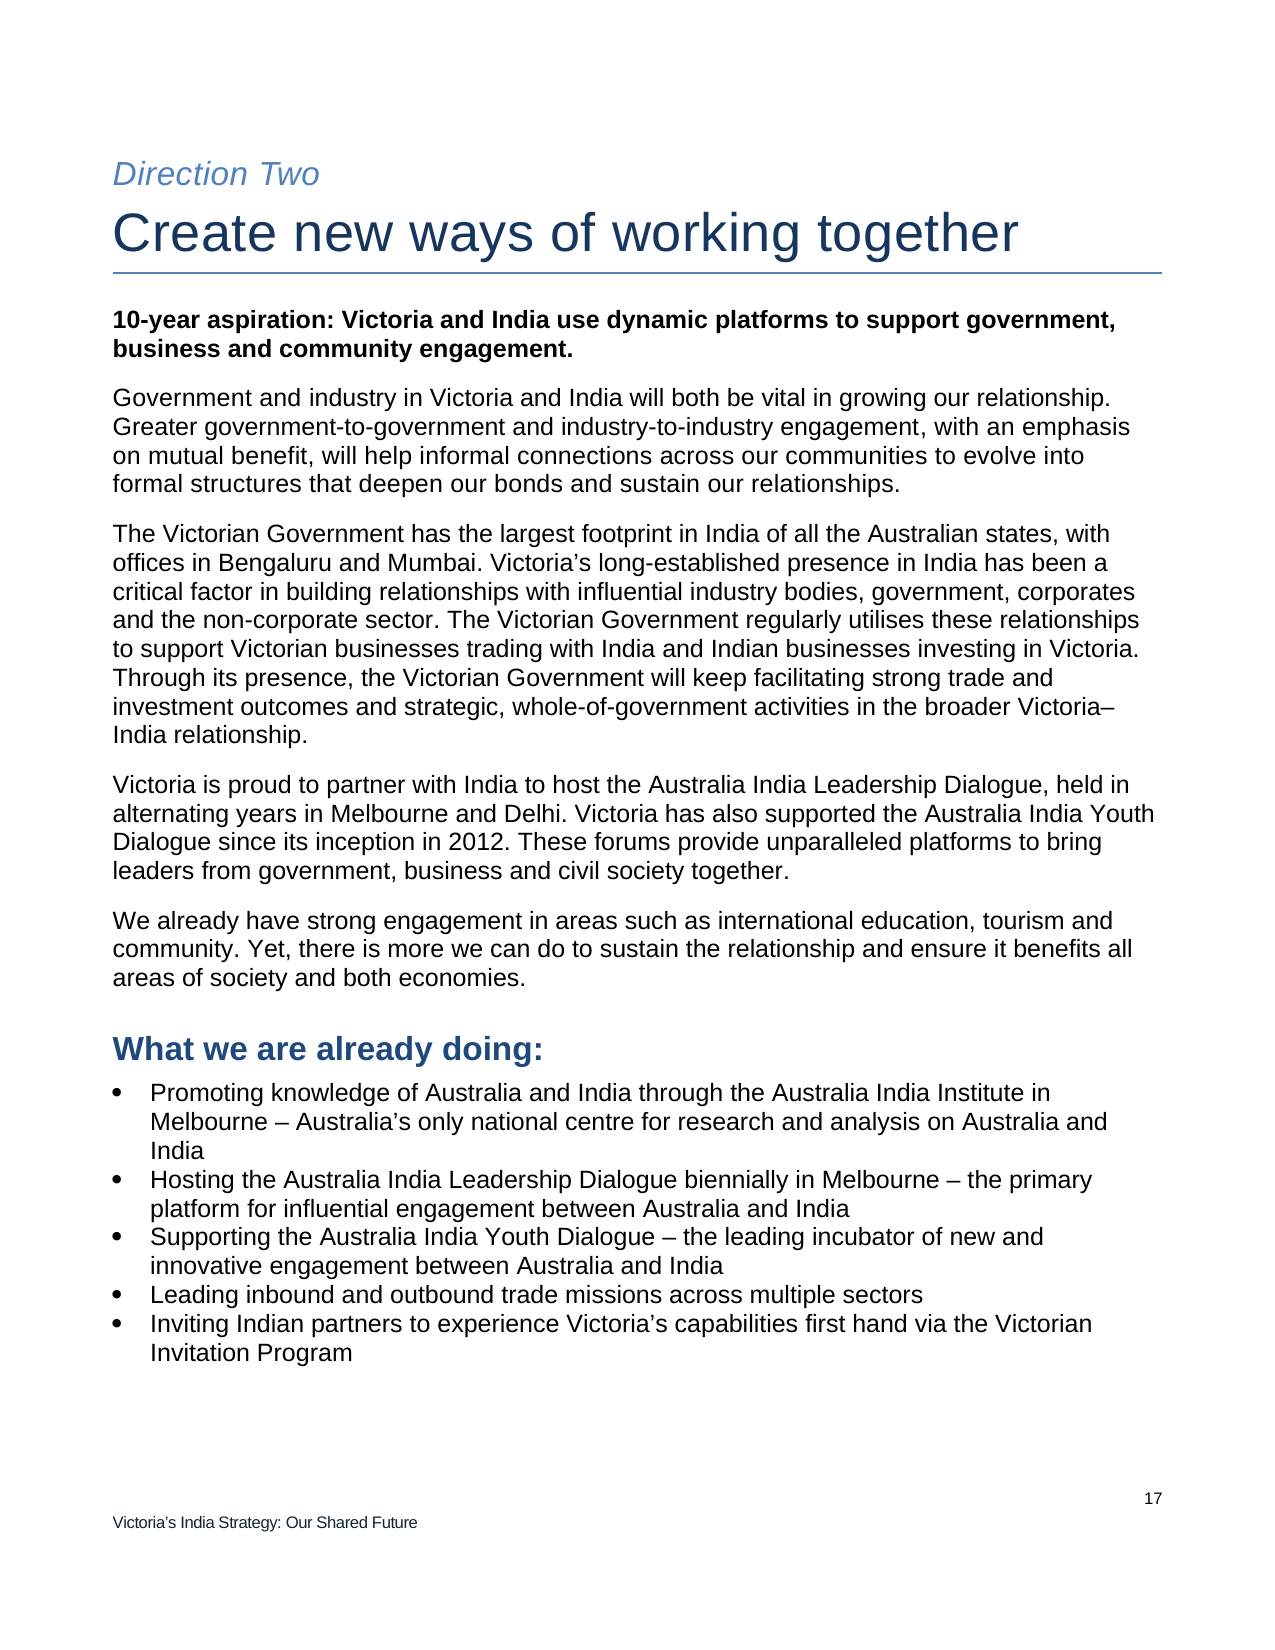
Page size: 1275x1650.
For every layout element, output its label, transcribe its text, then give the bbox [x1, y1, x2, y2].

list Hosting the Australia India Leadership Dialogue biennially in Melbourne – the primary platform for influential engagement between Australia and India [112, 1165, 1162, 1222]
text Victoria is proud to partner with India to host the Australia India Leadership Dialogue, held in alternating years in Melbourne and Delhi. Victoria has also supported the Australia India Youth Dialogue since its inception in 2012. These forums provide unparalleled platforms to bring leaders from government, business and civil society together. [112, 770, 1162, 885]
list Inviting Indian partners to experience Victoria’s capabilities first hand via the Victorian Invitation Program [112, 1309, 1162, 1366]
text 10-year aspiration: Victoria and India use dynamic platforms to support government, business and community engagement. [112, 305, 1162, 362]
text The Victorian Government has the largest footprint in India of all the Australian states, with offices in Bengaluru and Mumbai. Victoria’s long-established presence in India has been a critical factor in building relationships with influential industry bodies, government, corporates and the non-corporate sector. The Victorian Government regularly utilises these relationships to support Victorian businesses trading with India and Indian businesses investing in Victoria. Through its presence, the Victorian Government will keep facilitating strong trade and investment outcomes and strategic, whole-of-government activities in the broader Victoria–India relationship. [112, 519, 1162, 749]
subtitle What we are already doing: [112, 1029, 1162, 1068]
list Promoting knowledge of Australia and India through the Australia India Institute in Melbourne – Australia’s only national centre for research and analysis on Australia and India [112, 1078, 1162, 1165]
title Create new ways of working together [112, 201, 1162, 274]
subtitle Direction Two [112, 154, 1162, 193]
list Supporting the Australia India Youth Dialogue – the leading incubator of new and innovative engagement between Australia and India [112, 1222, 1162, 1280]
text We already have strong engagement in areas such as international education, tourism and community. Yet, there is more we can do to sustain the relationship and ensure it benefits all areas of society and both economies. [112, 906, 1162, 992]
list Leading inbound and outbound trade missions across multiple sectors [112, 1280, 1162, 1309]
text Government and industry in Victoria and India will both be vital in growing our relationship. Greater government-to-government and industry-to-industry engagement, with an emphasis on mutual benefit, will help informal connections across our communities to evolve into formal structures that deepen our bonds and sustain our relationships. [112, 383, 1162, 498]
